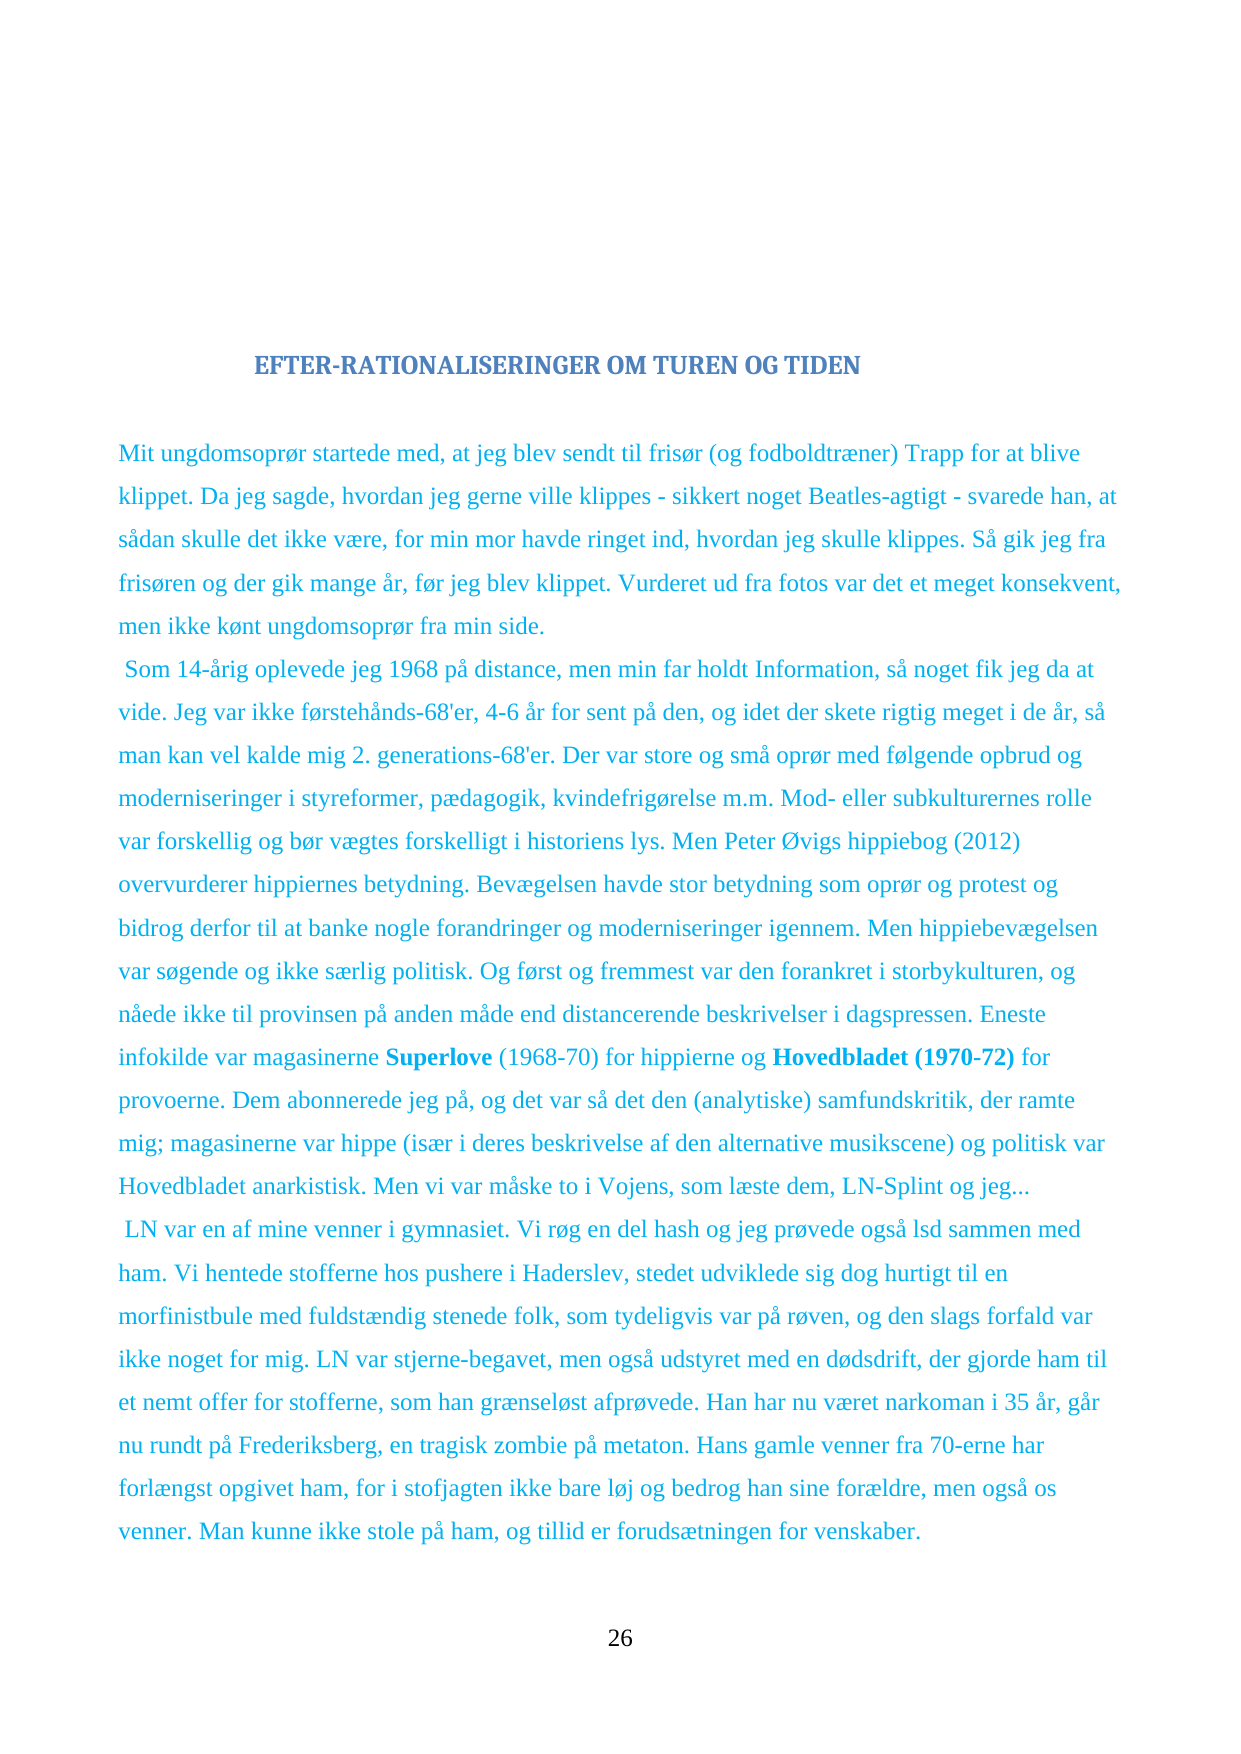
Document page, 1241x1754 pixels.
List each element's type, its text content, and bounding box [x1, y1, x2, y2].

text Mit ungdomsoprør startede med, at jeg blev sendt til frisør (og fodboldtræner) Trapp for at blive klippet. Da jeg sagde, hvordan jeg gerne ville klippes - sikkert noget Beatles-agtigt - svarede han, at sådan skulle det ikke være, for min mor havde ringet ind, hvordan jeg skulle klippes. Så gik jeg fra frisøren og der gik mange år, før jeg blev klippet. Vurderet ud fra fotos var det et meget konsekvent, men ikke kønt ungdomsoprør fra min side. Som 14-årig oplevede jeg 1968 på distance, men min far holdt Information, så noget fik jeg da at vide. Jeg var ikke førstehånds-68'er, 4-6 år for sent på den, og idet der skete rigtig meget i de år, så man kan vel kalde mig 2. generations-68'er. Der var store og små oprør med følgende opbrud og moderniseringer i styreformer, pædagogik, kvindefrigørelse m.m. Mod- eller subkulturernes rolle var forskellig og bør vægtes forskelligt i historiens lys. Men Peter Øvigs hippiebog (2012) overvurderer hippiernes betydning. Bevægelsen havde stor betydning som oprør og protest og bidrog derfor til at banke nogle forandringer og moderniseringer igennem. Men hippiebevægelsen var søgende og ikke særlig politisk. Og først og fremmest var den forankret i storbykulturen, og nåede ikke til provinsen på anden måde end distancerende beskrivelser i dagspressen. Eneste infokilde var magasinerne Superlove (1968-70) for hippierne og Hovedbladet (1970-72) for provoerne. Dem abonnerede jeg på, og det var så det den (analytiske) samfundskritik, der ramte mig; magasinerne var hippe (især i deres beskrivelse af den alternative musikscene) og politisk var Hovedbladet anarkistisk. Men vi var måske to i Vojens, som læste dem, LN-Splint og jeg... LN var en af mine venner i gymnasiet. Vi røg en del hash og jeg prøvede også lsd sammen med ham. Vi hentede stofferne hos pushere i Haderslev, stedet udviklede sig dog hurtigt til en morfinistbule med fuldstændig stenede folk, som tydeligvis var på røven, og den slags forfald var ikke noget for mig. LN var stjerne-begavet, men også udstyret med en dødsdrift, der gjorde ham til et nemt offer for stofferne, som han grænseløst afprøvede. Han har nu været narkoman i 35 år, går nu rundt på Frederiksberg, en tragisk zombie på metaton. Hans gamle venner fra 70-erne har forlængst opgivet ham, for i stofjagten ikke bare løj og bedrog han sine forældre, men også os venner. Man kunne ikke stole på ham, og tillid er forudsætningen for venskaber. [118, 438, 1122, 1545]
text EFTER-RATIONALISERINGER OM TUREN OG TIDEN [118, 350, 1122, 424]
picture [869, 1178, 874, 1188]
picture [343, 1351, 348, 1361]
